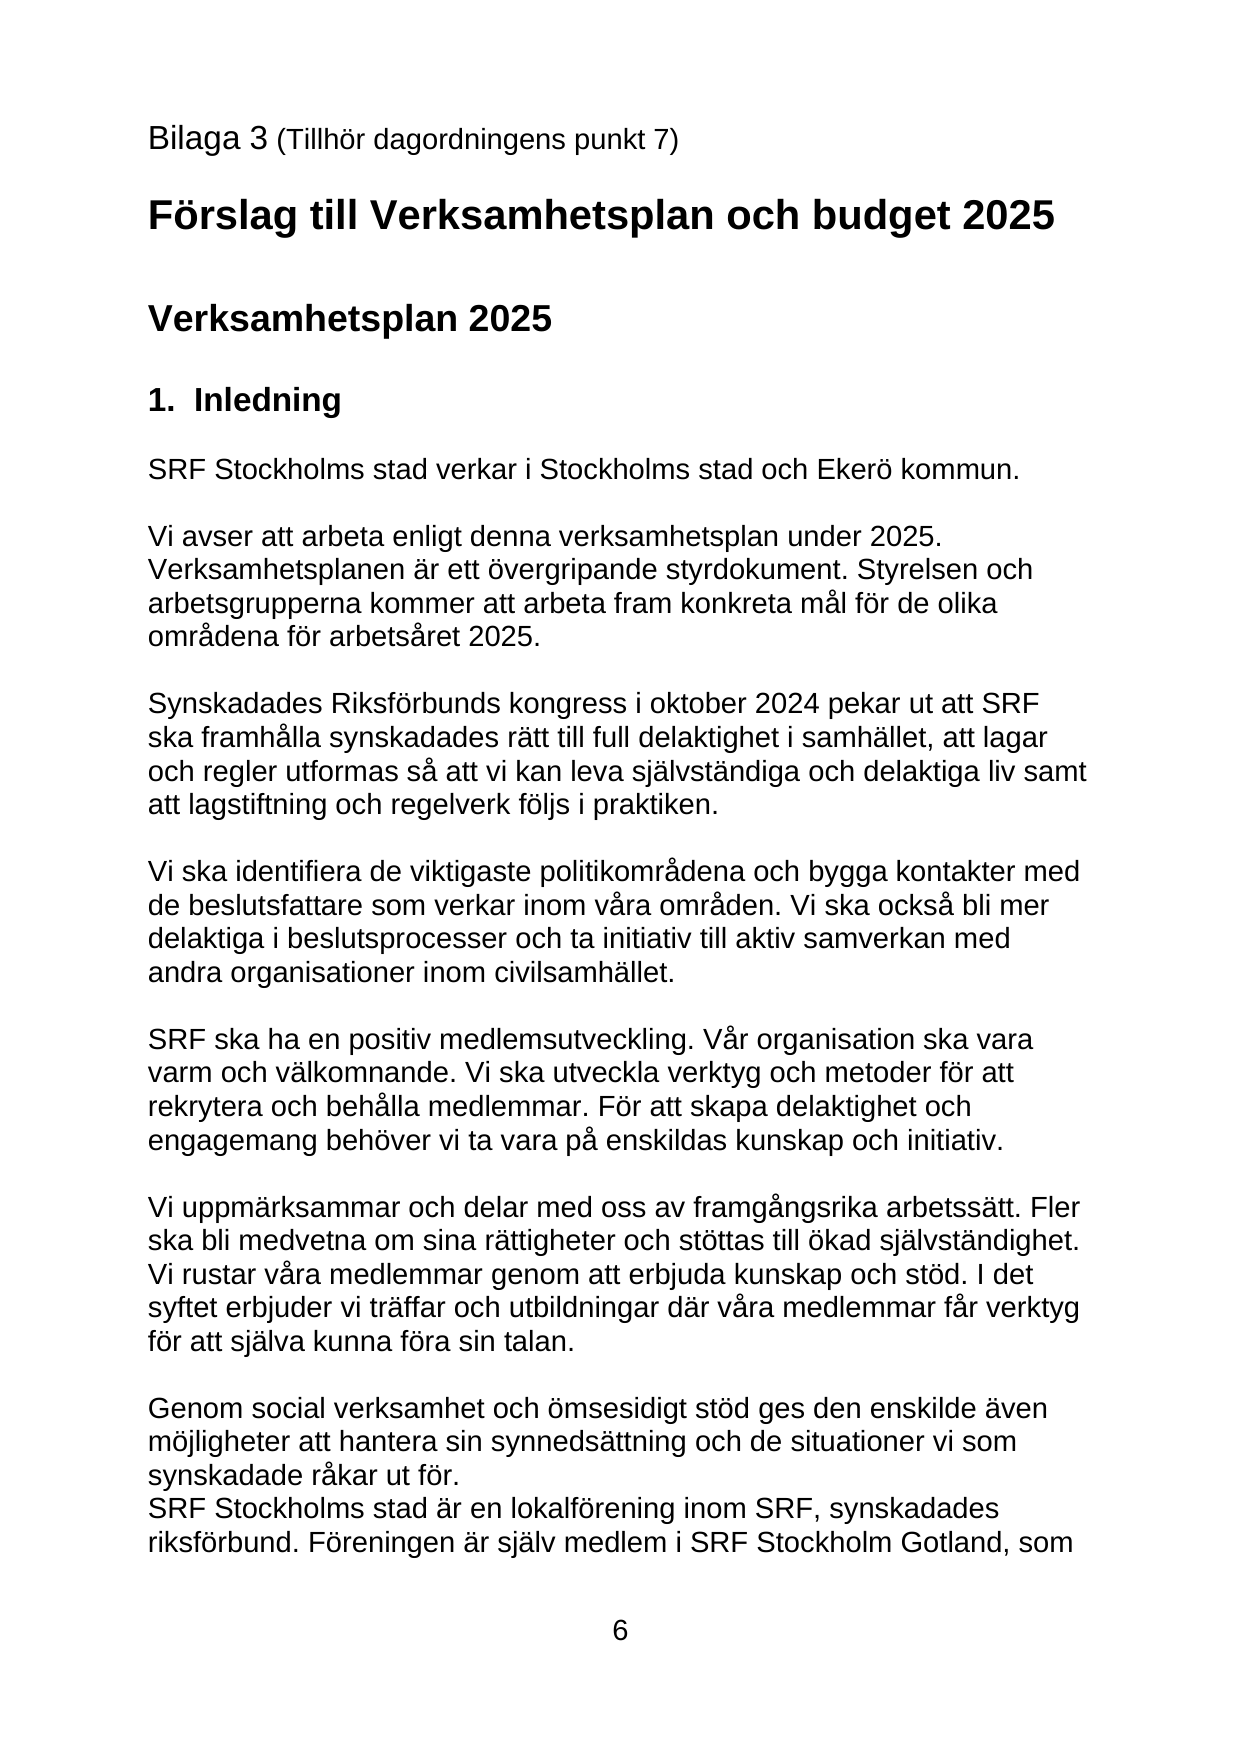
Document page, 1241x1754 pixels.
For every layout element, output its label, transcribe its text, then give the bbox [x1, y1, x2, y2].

text Förslag till Verksamhetsplan och budget 2025 [148, 190, 1093, 238]
text Vi uppmärksammar och delar med oss av framgångsrika arbetssätt. Fler ska bli medvetna om sina rättigheter och stöttas till ökad självständighet. Vi rustar våra medlemmar genom att erbjuda kunskap och stöd. I det syftet erbjuder vi träffar och utbildningar där våra medlemmar får verktyg för att själva kunna föra sin talan. [148, 1189, 1093, 1357]
text SRF Stockholms stad verkar i Stockholms stad och Ekerö kommun. [148, 452, 1093, 485]
text 1. Inledning [148, 380, 1093, 418]
text Genom social verksamhet och ömsesidigt stöd ges den enskilde även möjligheter att hantera sin synnedsättning och de situationer vi som synskadade råkar ut för. [148, 1391, 1093, 1491]
text Vi avser att arbeta enligt denna verksamhetsplan under 2025. Verksamhetsplanen är ett övergripande styrdokument. Styrelsen och arbetsgrupperna kommer att arbeta fram konkreta mål för de olika områdena för arbetsåret 2025. [148, 519, 1093, 653]
text SRF ska ha en positiv medlemsutveckling. Vår organisation ska vara varm och välkomnande. Vi ska utveckla verktyg och metoder för att rekrytera och behålla medlemmar. För att skapa delaktighet och engagemang behöver vi ta vara på enskildas kunskap och initiativ. [148, 1022, 1093, 1156]
text Synskadades Riksförbunds kongress i oktober 2024 pekar ut att SRF ska framhålla synskadades rätt till full delaktighet i samhället, att lagar och regler utformas så att vi kan leva självständiga och delaktiga liv samt att lagstiftning och regelverk följs i praktiken. [148, 686, 1093, 821]
text Bilaga 3 (Tillhör dagordningens punkt 7) [148, 118, 1093, 157]
text Vi ska identifiera de viktigaste politikområdena och bygga kontakter med de beslutsfattare som verkar inom våra områden. Vi ska också bli mer delaktiga i beslutsprocesser och ta initiativ till aktiv samverkan med andra organisationer inom civilsamhället. [148, 854, 1093, 988]
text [148, 1491, 1093, 1558]
subtitle Verksamhetsplan 2025 [148, 297, 1093, 340]
